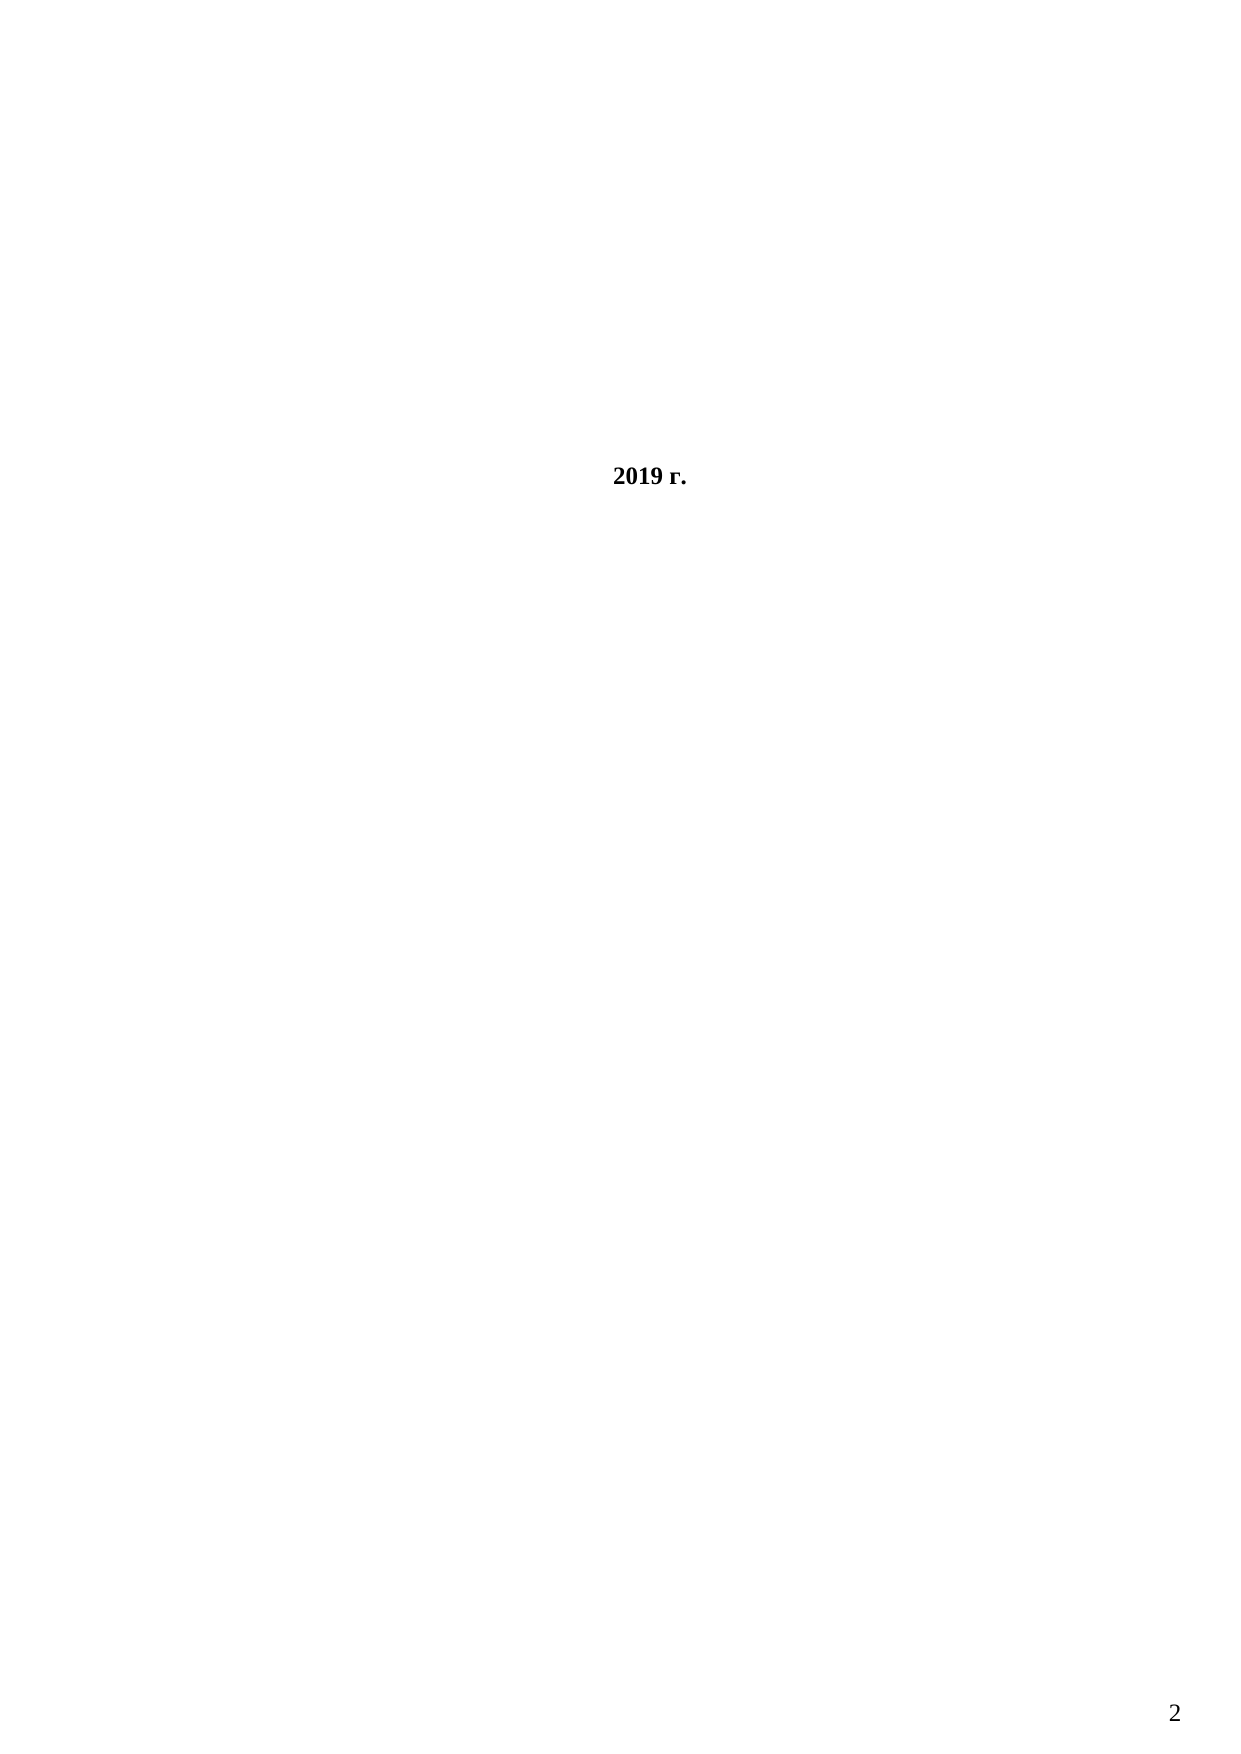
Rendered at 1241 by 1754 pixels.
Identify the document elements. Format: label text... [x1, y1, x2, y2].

text 2019 г. [118, 461, 1181, 490]
